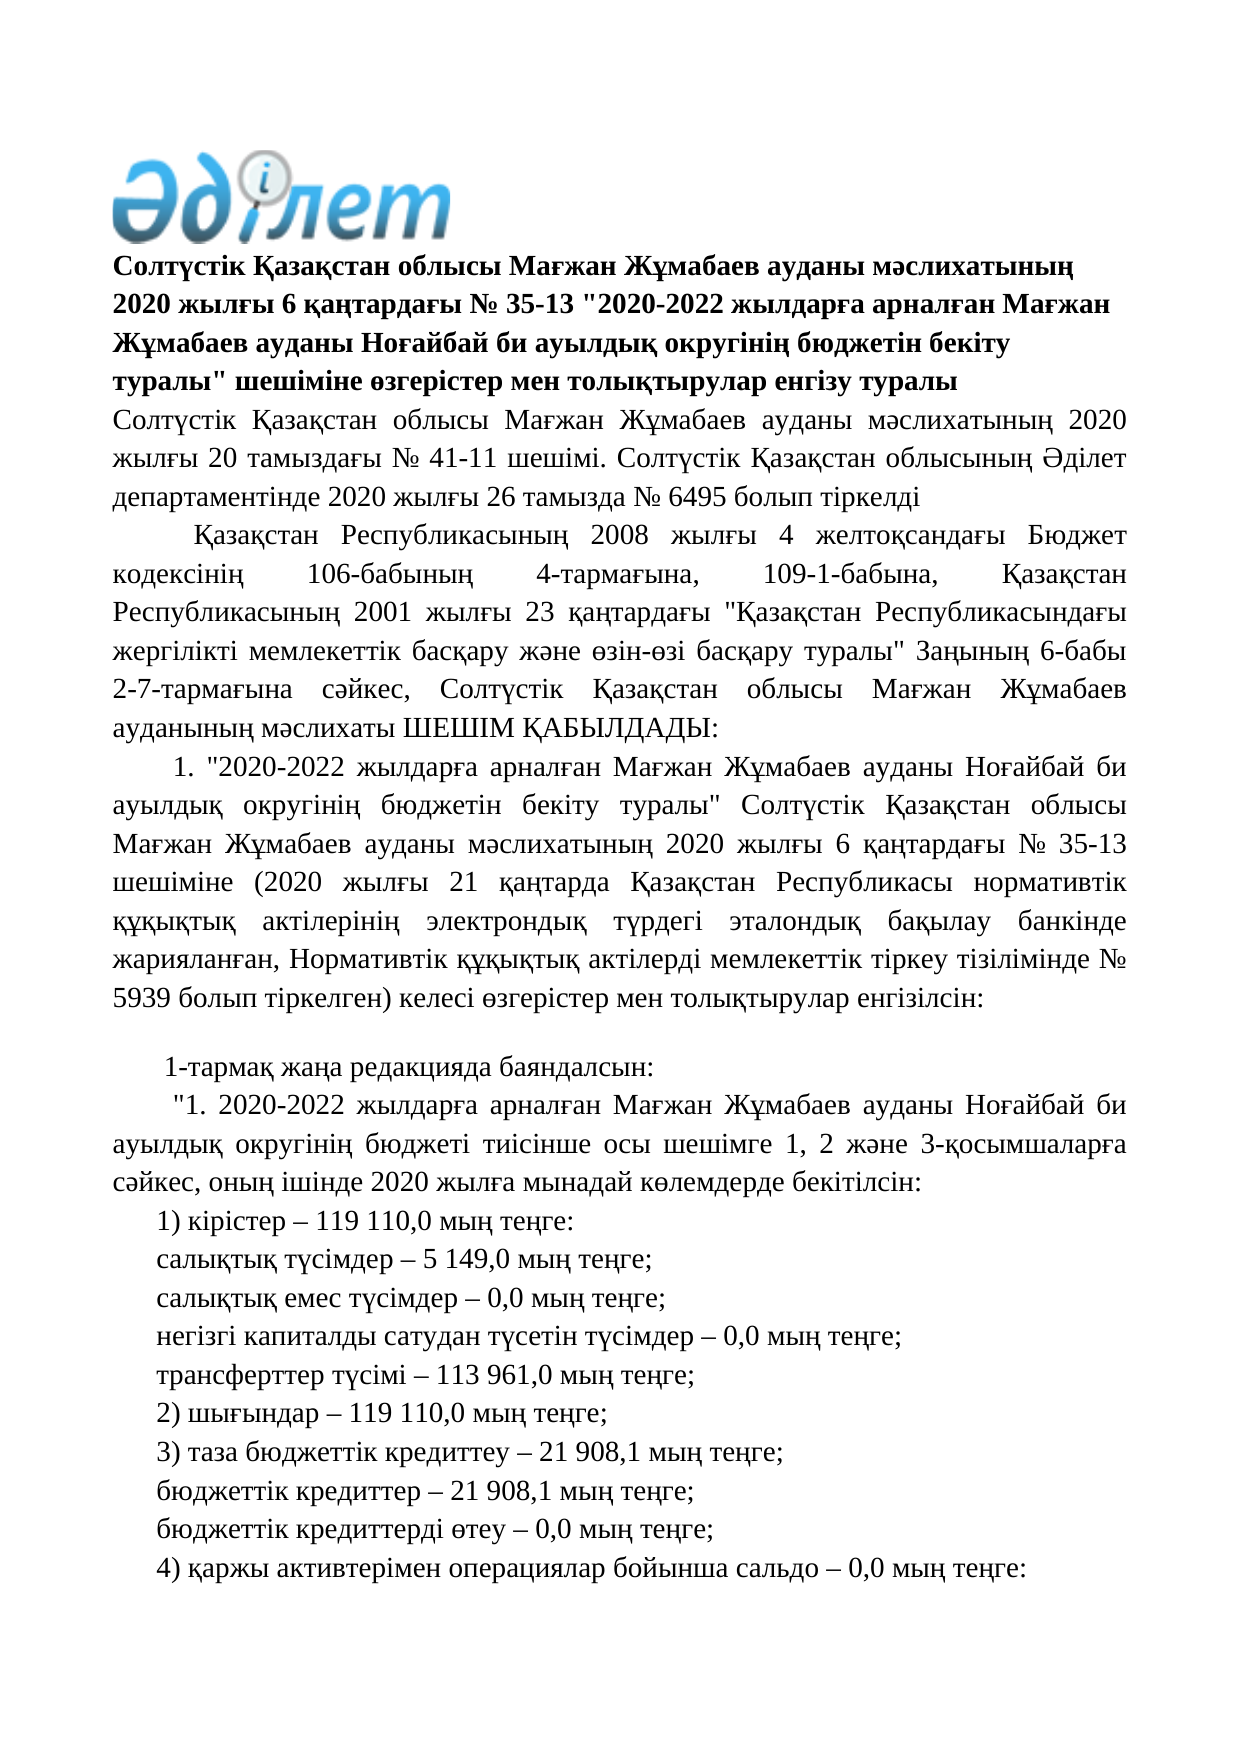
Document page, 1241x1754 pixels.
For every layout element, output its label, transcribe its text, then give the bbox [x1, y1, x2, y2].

text 1-тармақ жаңа редакцияда баяндалсын: [112, 1049, 1128, 1082]
text негізгі капиталды сатудан түсетін түсімдер – 0,0 мың теңге; [112, 1318, 1128, 1352]
picture [112, 150, 451, 244]
text 4) қаржы активтерімен операциялар бойынша сальдо – 0,0 мың теңге: [112, 1550, 1128, 1583]
text бюджеттік кредиттерді өтеу – 0,0 мың теңге; [112, 1511, 1128, 1545]
text 1. "2020-2022 жылдарға арналған Мағжан Жұмабаев ауданы Ноғайбай би ауылдық округінің бюджетін бекіту туралы" Солтүстік Қазақстан облысы Мағжан Жұмабаев ауданы мәслихатының 2020 жылғы 6 қаңтардағы № 35-13 шешіміне (2020 жылғы 21 қаңтарда Қазақстан Республикасы нормативтік құқықтық актілерінің электрондық түрдегі эталондық бақылау банкінде жарияланған, Нормативтік құқықтық актілерді мемлекеттік тіркеу тізілімінде № 5939 болып тіркелген) келесі өзгерістер мен толықтырулар енгізілсін: [112, 749, 1128, 1013]
text салықтық емес түсімдер – 0,0 мың теңге; [112, 1280, 1128, 1313]
text 3) таза бюджеттік кредиттеу – 21 908,1 мың теңге; [112, 1434, 1128, 1468]
text "1. 2020-2022 жылдарға арналған Мағжан Жұмабаев ауданы Ноғайбай би ауылдық округінің бюджеті тиісінше осы шешімге 1, 2 және 3-қосымшаларға сәйкес, оның ішінде 2020 жылға мынадай көлемдерде бекітілсін: [112, 1087, 1128, 1198]
text Қазақстан Республикасының 2008 жылғы 4 желтоқсандағы Бюджет кодексінің 106-бабының 4-тармағына, 109-1-бабына, Қазақстан Республикасының 2001 жылғы 23 қаңтардағы "Қазақстан Республикасындағы жергілікті мемлекеттік басқару және өзін-өзі басқару туралы" Заңының 6-бабы 2-7-тармағына сәйкес, Солтүстік Қазақстан облысы Мағжан Жұмабаев ауданының мәслихаты ШЕШІМ ҚАБЫЛДАДЫ: [112, 517, 1128, 744]
text трансферттер түсімі – 113 961,0 мың теңге; [112, 1357, 1128, 1391]
text Солтүстік Қазақстан облысы Мағжан Жұмабаев ауданы мәслихатының 2020 жылғы 6 қаңтардағы № 35-13 "2020-2022 жылдарға арналған Мағжан Жұмабаев ауданы Ноғайбай би ауылдық округінің бюджетін бекіту туралы" шешіміне өзгерістер мен толықтырулар енгізу туралы [112, 248, 1128, 397]
text 1) кірістер – 119 110,0 мың теңге: [112, 1203, 1128, 1236]
text 2) шығындар – 119 110,0 мың теңге; [112, 1396, 1128, 1429]
text Солтүстік Қазақстан облысы Мағжан Жұмабаев ауданы мәслихатының 2020 жылғы 20 тамыздағы № 41-11 шешімі. Солтүстік Қазақстан облысының Әділет департаментінде 2020 жылғы 26 тамызда № 6495 болып тіркелді [112, 402, 1128, 512]
text салықтық түсімдер – 5 149,0 мың теңге; [112, 1241, 1128, 1275]
text бюджеттік кредиттер – 21 908,1 мың теңге; [112, 1473, 1128, 1506]
